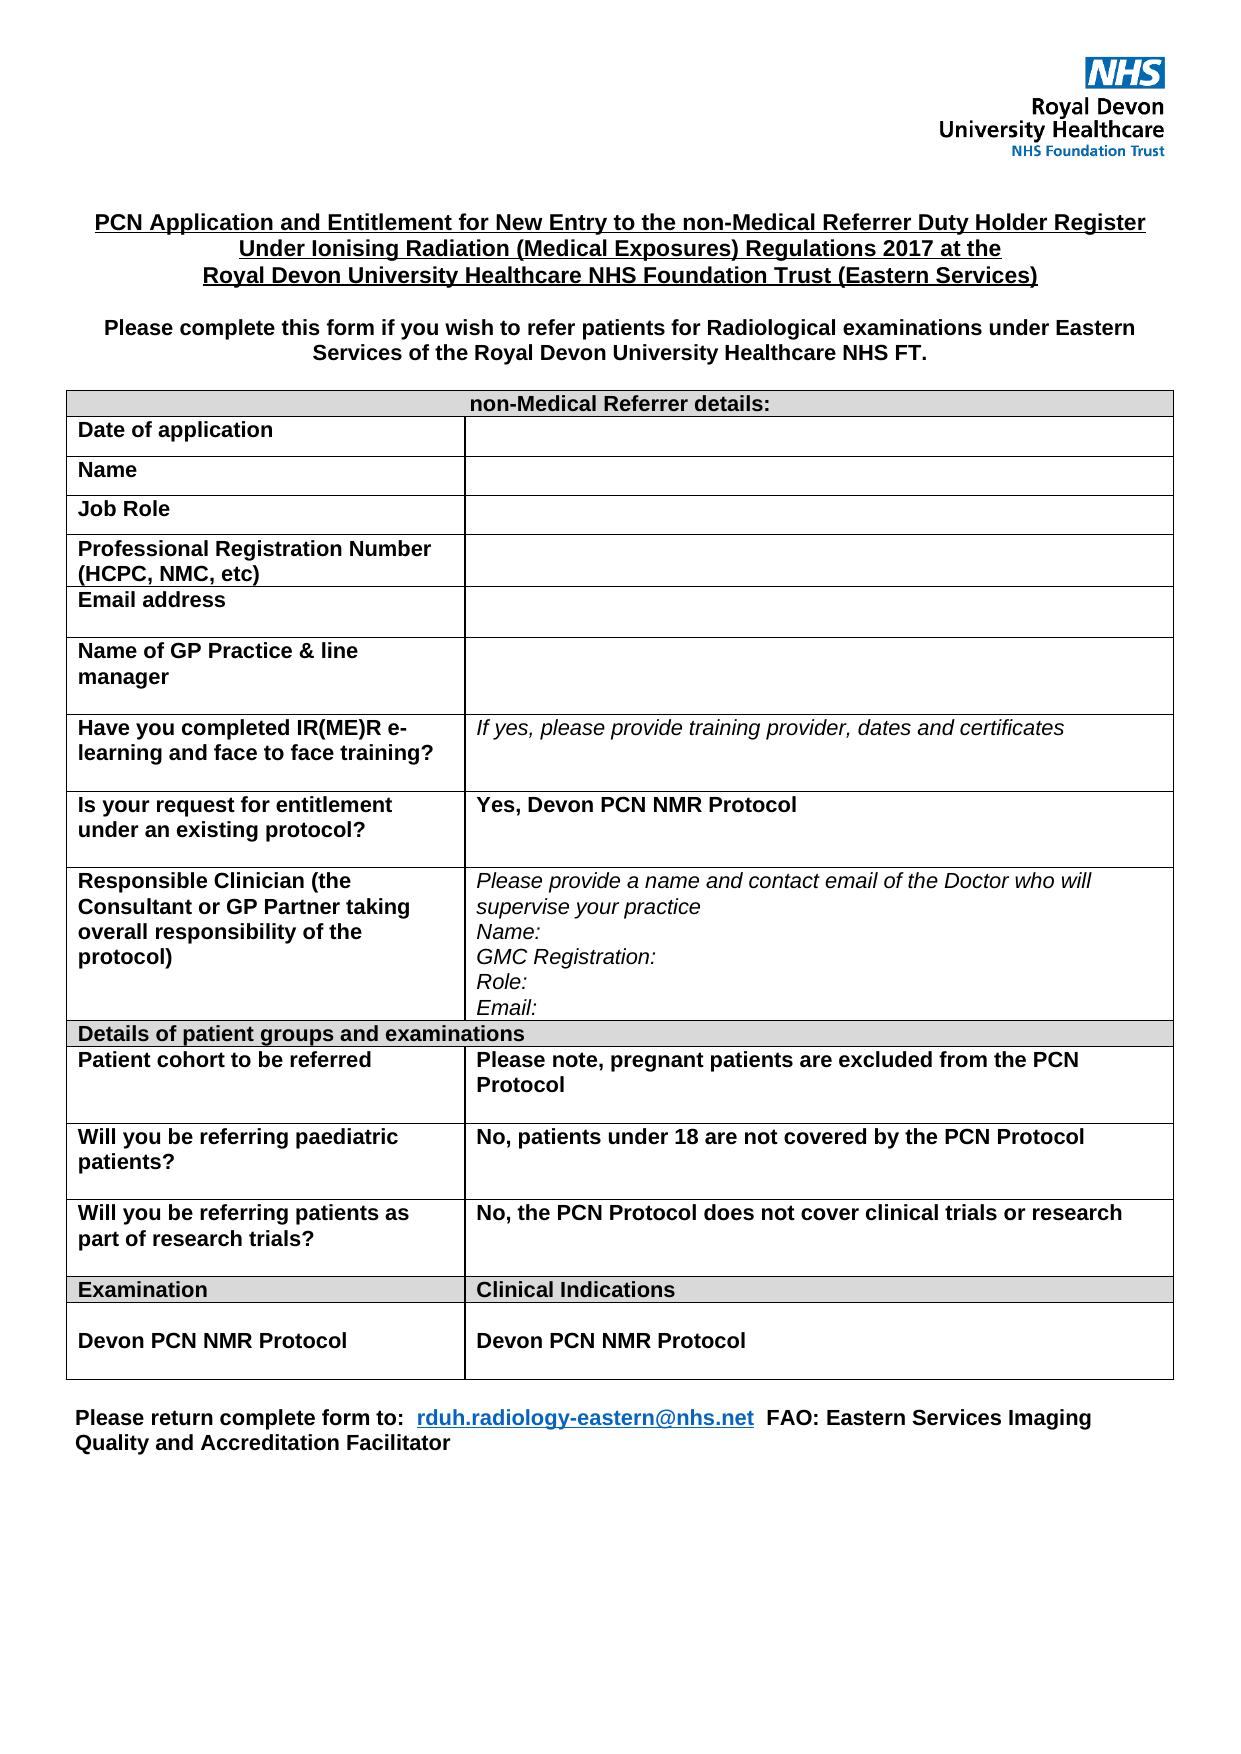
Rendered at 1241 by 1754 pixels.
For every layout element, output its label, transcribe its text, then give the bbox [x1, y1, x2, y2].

table_cell Will you be referring patients as part of research trials? [67, 1200, 464, 1276]
table_cell No, the PCN Protocol does not cover clinical trials or research [466, 1200, 1173, 1276]
table_cell Clinical Indications [466, 1277, 1173, 1302]
table_cell Yes, Devon PCN NMR Protocol [466, 792, 1173, 867]
table_cell Name [67, 457, 464, 495]
table_cell Examination [67, 1277, 464, 1302]
table_cell Job Role [67, 496, 464, 534]
table_cell Please note, pregnant patients are excluded from the PCN Protocol [466, 1047, 1173, 1122]
table_cell [466, 587, 1173, 637]
table_cell Patient cohort to be referred [67, 1047, 464, 1122]
text Please return complete form to: rduh.radiology-eastern@nhs.net FAO: Eastern Services Imaging Quality and Accreditation Facilitator [75, 1405, 1165, 1455]
table_cell Name of GP Practice & line manager [67, 638, 464, 714]
table_cell Is your request for entitlement under an existing protocol? [67, 792, 464, 867]
table_cell [466, 535, 1173, 586]
table_cell Professional Registration Number (HCPC, NMC, etc) [67, 535, 464, 586]
table_cell No, patients under 18 are not covered by the PCN Protocol [466, 1124, 1173, 1199]
table_cell Details of patient groups and examinations [67, 1021, 1173, 1046]
table_cell Devon PCN NMR Protocol [466, 1303, 1173, 1379]
table_cell Email address [67, 587, 464, 637]
table_cell [466, 417, 1173, 456]
picture [938, 56, 1166, 157]
table_cell Devon PCN NMR Protocol [67, 1303, 464, 1379]
table_cell Responsible Clinician (the Consultant or GP Partner taking overall responsibility of the protocol) [67, 868, 464, 1019]
table_cell Please provide a name and contact email of the Doctor who will supervise your practice Name: GMC Registration: Role: Email: [466, 868, 1173, 1019]
table_cell [466, 496, 1173, 534]
table_cell Will you be referring paediatric patients? [67, 1124, 464, 1199]
text Royal Devon University Healthcare NHS Foundation Trust (Eastern Services) [75, 262, 1165, 288]
table_cell If yes, please provide training provider, dates and certificates [466, 715, 1173, 791]
table_cell [466, 638, 1173, 714]
table_cell Have you completed IR(ME)R e-learning and face to face training? [67, 715, 464, 791]
table_cell Date of application [67, 417, 464, 456]
table_cell [466, 457, 1173, 495]
text PCN Application and Entitlement for New Entry to the non-Medical Referrer Duty Holder Register Under Ionising Radiation (Medical Exposures) Regulations 2017 at the [75, 209, 1165, 262]
text Please complete this form if you wish to refer patients for Radiological examinations under Eastern Services of the Royal Devon University Healthcare NHS FT. [75, 314, 1165, 365]
table_header non-Medical Referrer details: [67, 391, 1173, 416]
